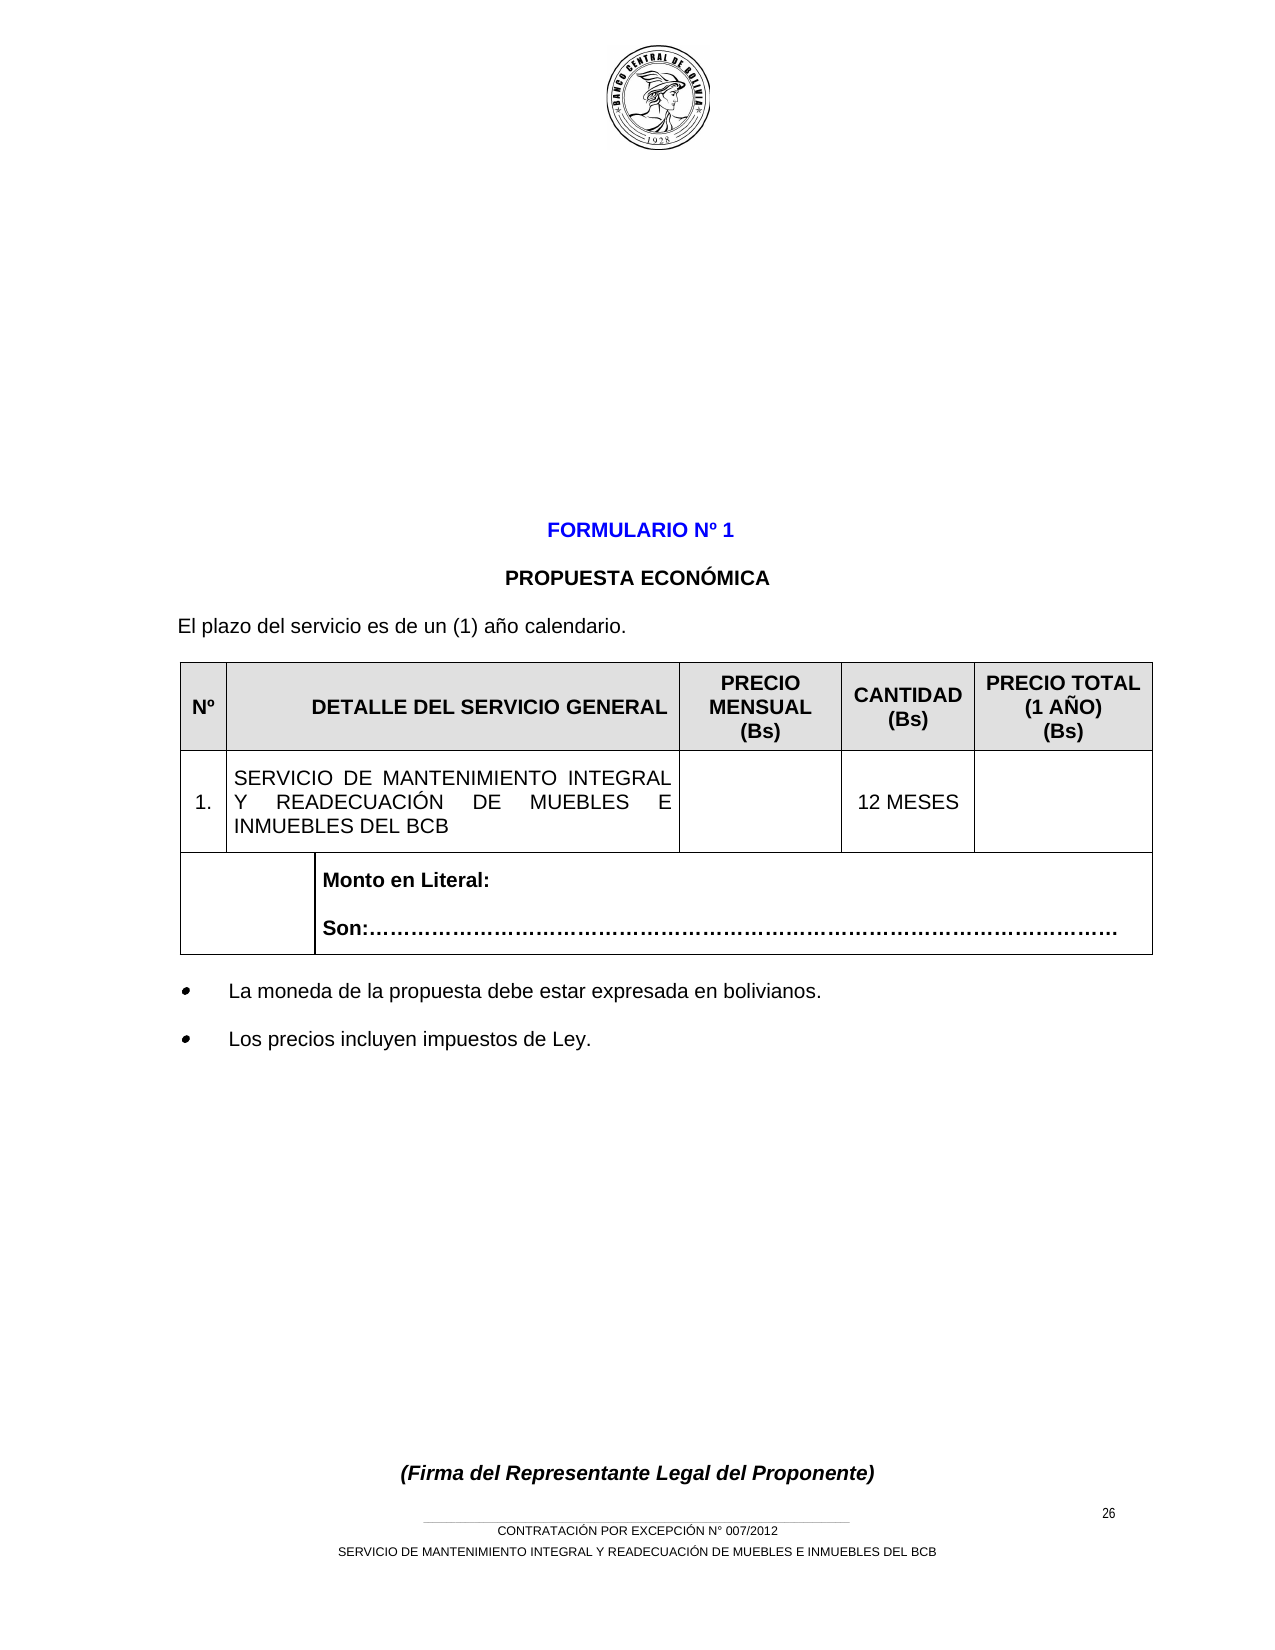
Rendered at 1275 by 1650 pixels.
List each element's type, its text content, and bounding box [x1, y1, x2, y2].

text El plazo del servicio es de un (1) año calendario. [177, 614, 1098, 638]
list La moneda de la propuesta debe estar expresada en bolivianos. [180, 979, 1098, 1003]
table_cell [975, 751, 1152, 852]
text PROPUESTA ECONÓMICA [177, 566, 1098, 590]
table_header DETALLE DEL SERVICIO GENERAL [227, 663, 679, 750]
table_header PRECIO MENSUAL (Bs) [680, 663, 841, 750]
table_cell [680, 751, 841, 852]
text (Firma del Representante Legal del Proponente) [177, 1461, 1098, 1484]
table_cell Monto en Literal: Son:……………………………………………………………………………………………… [316, 853, 1152, 954]
table_header Nº [181, 663, 226, 750]
table_cell SERVICIO DE MANTENIMIENTO INTEGRAL Y READECUACIÓN DE MUEBLES E INMUEBLES DEL BCB [227, 751, 679, 852]
text FORMULARIO Nº 1 [177, 518, 1104, 542]
table_cell [181, 853, 314, 954]
table_cell 12 MESES [842, 751, 974, 852]
table_cell 1. [181, 751, 226, 852]
picture [606, 45, 710, 150]
table_header PRECIO TOTAL (1 AÑO) (Bs) [975, 663, 1152, 750]
table_header CANTIDAD (Bs) [842, 663, 974, 750]
list Los precios incluyen impuestos de Ley. [180, 1027, 1098, 1051]
